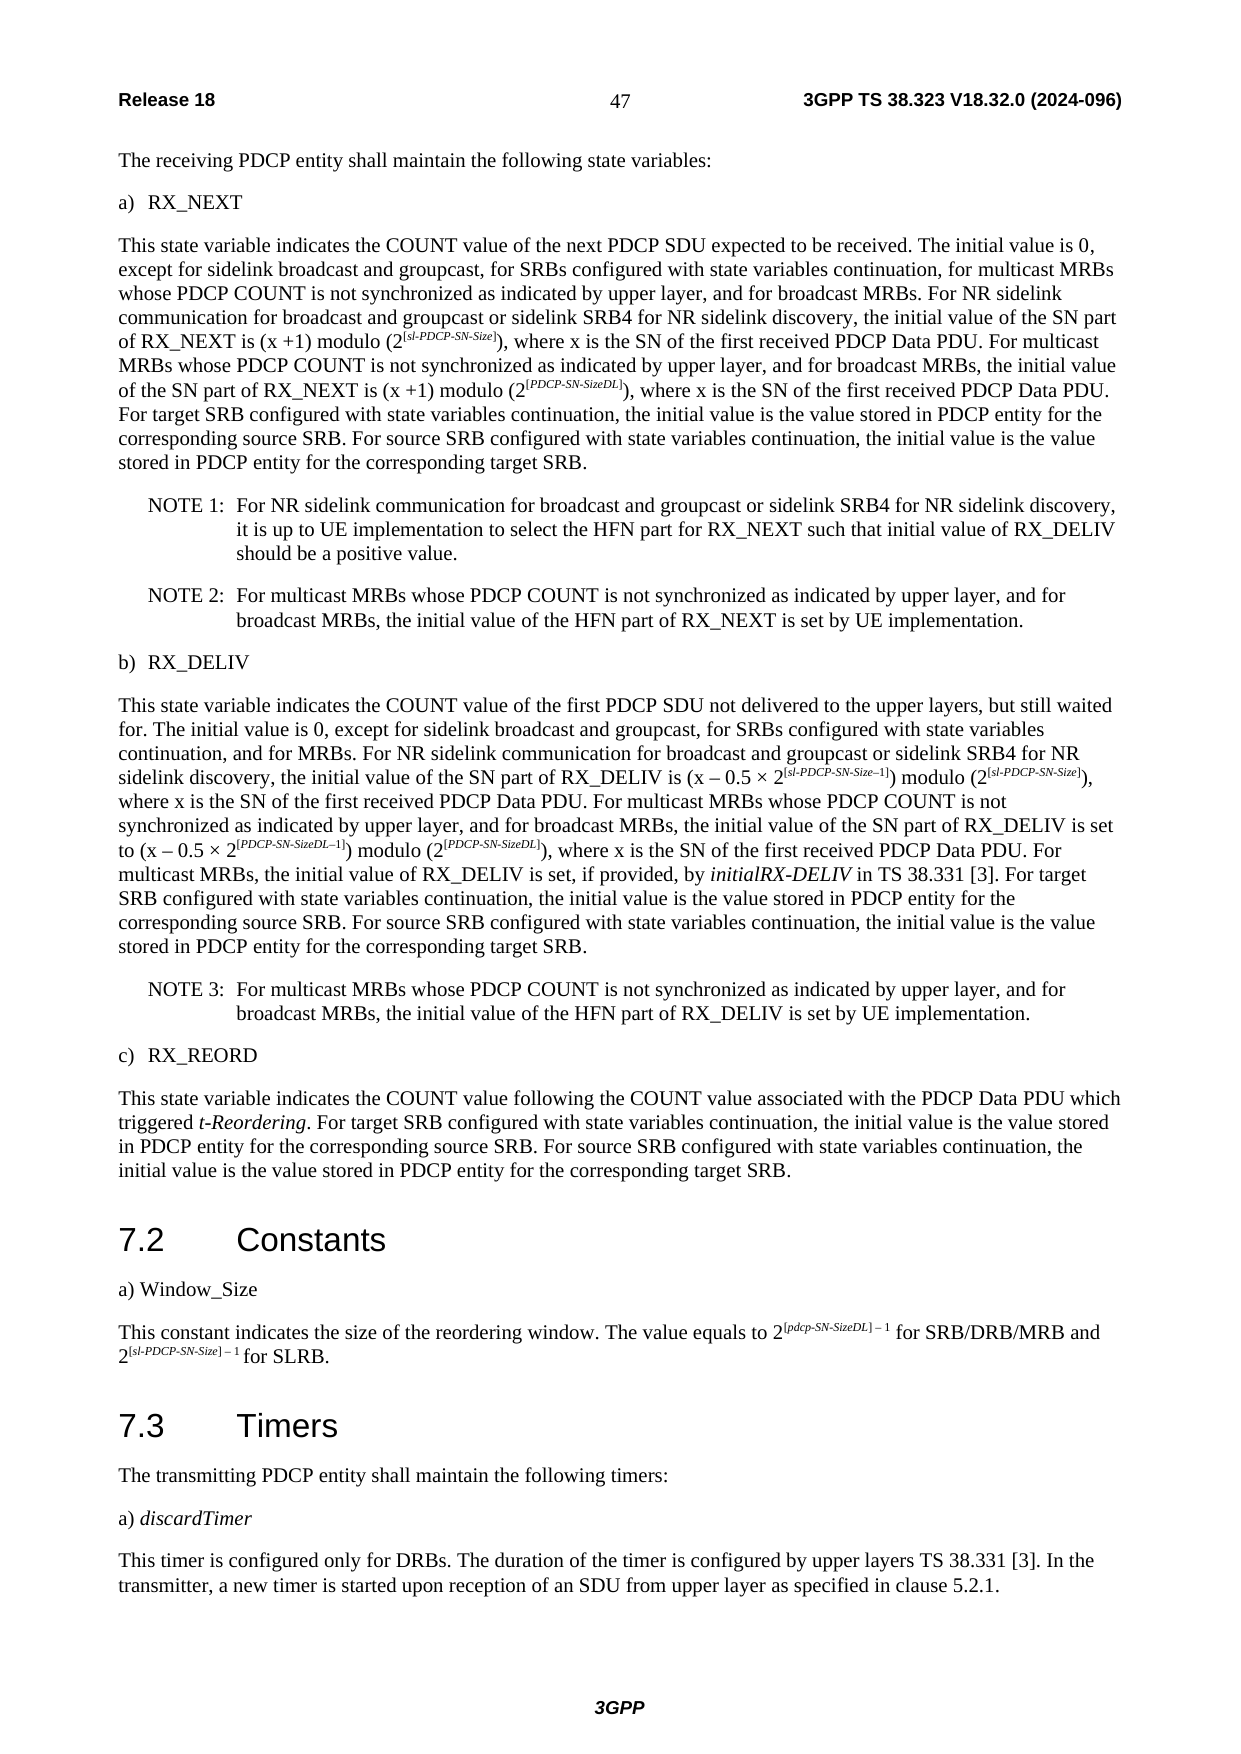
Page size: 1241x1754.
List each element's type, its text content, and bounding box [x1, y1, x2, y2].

subtitle 7.3 Timers [118, 1406, 1122, 1444]
text b) RX_DELIV [118, 650, 1122, 674]
text This state variable indicates the COUNT value following the COUNT value associated with the PDCP Data PDU which triggered t-Reordering. For target SRB configured with state variables continuation, the initial value is the value stored in PDCP entity for the corresponding source SRB. For source SRB configured with state variables continuation, the initial value is the value stored in PDCP entity for the corresponding target SRB. [118, 1086, 1122, 1182]
subtitle 7.2 Constants [118, 1220, 1122, 1258]
text a) RX_NEXT [118, 190, 1122, 214]
text NOTE 2: For multicast MRBs whose PDCP COUNT is not synchronized as indicated by upper layer, and for broadcast MRBs, the initial value of the HFN part of RX_NEXT is set by UE implementation. [148, 583, 1122, 632]
text The receiving PDCP entity shall maintain the following state variables: [118, 147, 1122, 172]
text NOTE 3: For multicast MRBs whose PDCP COUNT is not synchronized as indicated by upper layer, and for broadcast MRBs, the initial value of the HFN part of RX_DELIV is set by UE implementation. [148, 977, 1122, 1025]
text a) Window_Size [118, 1277, 1122, 1301]
text The transmitting PDCP entity shall maintain the following timers: [118, 1463, 1122, 1487]
text NOTE 1: For NR sidelink communication for broadcast and groupcast or sidelink SRB4 for NR sidelink discovery, it is up to UE implementation to select the HFN part for RX_NEXT such that initial value of RX_DELIV should be a positive value. [148, 492, 1122, 565]
text This timer is configured only for DRBs. The duration of the timer is configured by upper layers TS 38.331 [3]. In the transmitter, a new timer is started upon reception of an SDU from upper layer as specified in clause 5.2.1. [118, 1548, 1122, 1597]
text This state variable indicates the COUNT value of the first PDCP SDU not delivered to the upper layers, but still waited for. The initial value is 0, except for sidelink broadcast and groupcast, for SRBs configured with state variables continuation, and for MRBs. For NR sidelink communication for broadcast and groupcast or sidelink SRB4 for NR sidelink discovery, the initial value of the SN part of RX_DELIV is (x – 0.5 × 2[sl-PDCP-SN-Size–1]) modulo (2[sl-PDCP-SN-Size]), where x is the SN of the first received PDCP Data PDU. For multicast MRBs whose PDCP COUNT is not synchronized as indicated by upper layer, and for broadcast MRBs, the initial value of the SN part of RX_DELIV is set to (x – 0.5 × 2[PDCP-SN-SizeDL–1]) modulo (2[PDCP-SN-SizeDL]), where x is the SN of the first received PDCP Data PDU. For multicast MRBs, the initial value of RX_DELIV is set, if provided, by initialRX-DELIV in TS 38.331 [3]. For target SRB configured with state variables continuation, the initial value is the value stored in PDCP entity for the corresponding source SRB. For source SRB configured with state variables continuation, the initial value is the value stored in PDCP entity for the corresponding target SRB. [118, 693, 1122, 958]
text This state variable indicates the COUNT value of the next PDCP SDU expected to be received. The initial value is 0, except for sidelink broadcast and groupcast, for SRBs configured with state variables continuation, for multicast MRBs whose PDCP COUNT is not synchronized as indicated by upper layer, and for broadcast MRBs. For NR sidelink communication for broadcast and groupcast or sidelink SRB4 for NR sidelink discovery, the initial value of the SN part of RX_NEXT is (x +1) modulo (2[sl-PDCP-SN-Size]), where x is the SN of the first received PDCP Data PDU. For multicast MRBs whose PDCP COUNT is not synchronized as indicated by upper layer, and for broadcast MRBs, the initial value of the SN part of RX_NEXT is (x +1) modulo (2[PDCP-SN-SizeDL]), where x is the SN of the first received PDCP Data PDU. For target SRB configured with state variables continuation, the initial value is the value stored in PDCP entity for the corresponding source SRB. For source SRB configured with state variables continuation, the initial value is the value stored in PDCP entity for the corresponding target SRB. [118, 233, 1122, 474]
text c) RX_REORD [118, 1043, 1122, 1067]
text a) discardTimer [118, 1506, 1122, 1530]
text This constant indicates the size of the reordering window. The value equals to 2[pdcp-SN-SizeDL] – 1 for SRB/DRB/MRB and 2[sl-PDCP-SN-Size] – 1 for SLRB. [118, 1320, 1122, 1368]
